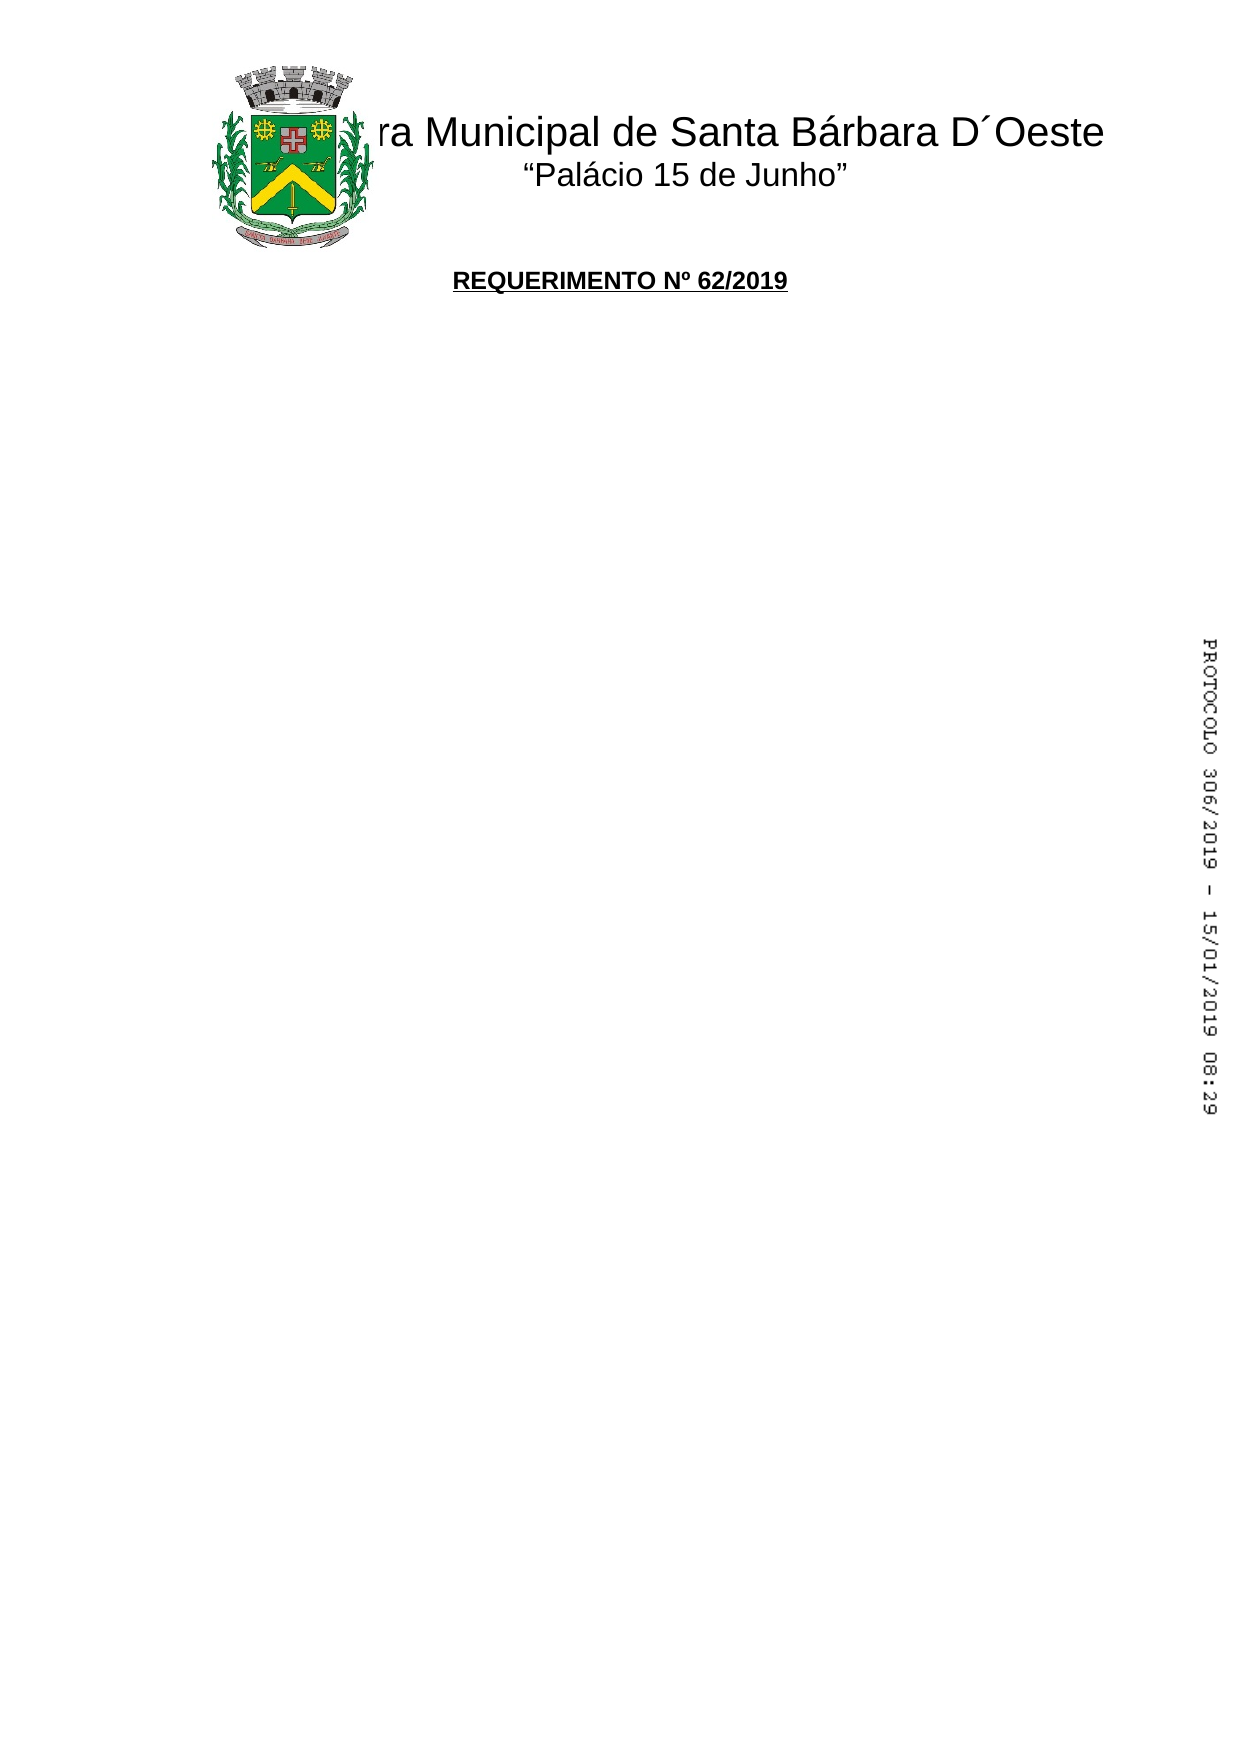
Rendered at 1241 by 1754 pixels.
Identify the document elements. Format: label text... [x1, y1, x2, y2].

picture [211, 66, 381, 255]
title REQUERIMENTO Nº 62/2019 [177, 266, 1063, 294]
picture [1177, 635, 1241, 1119]
